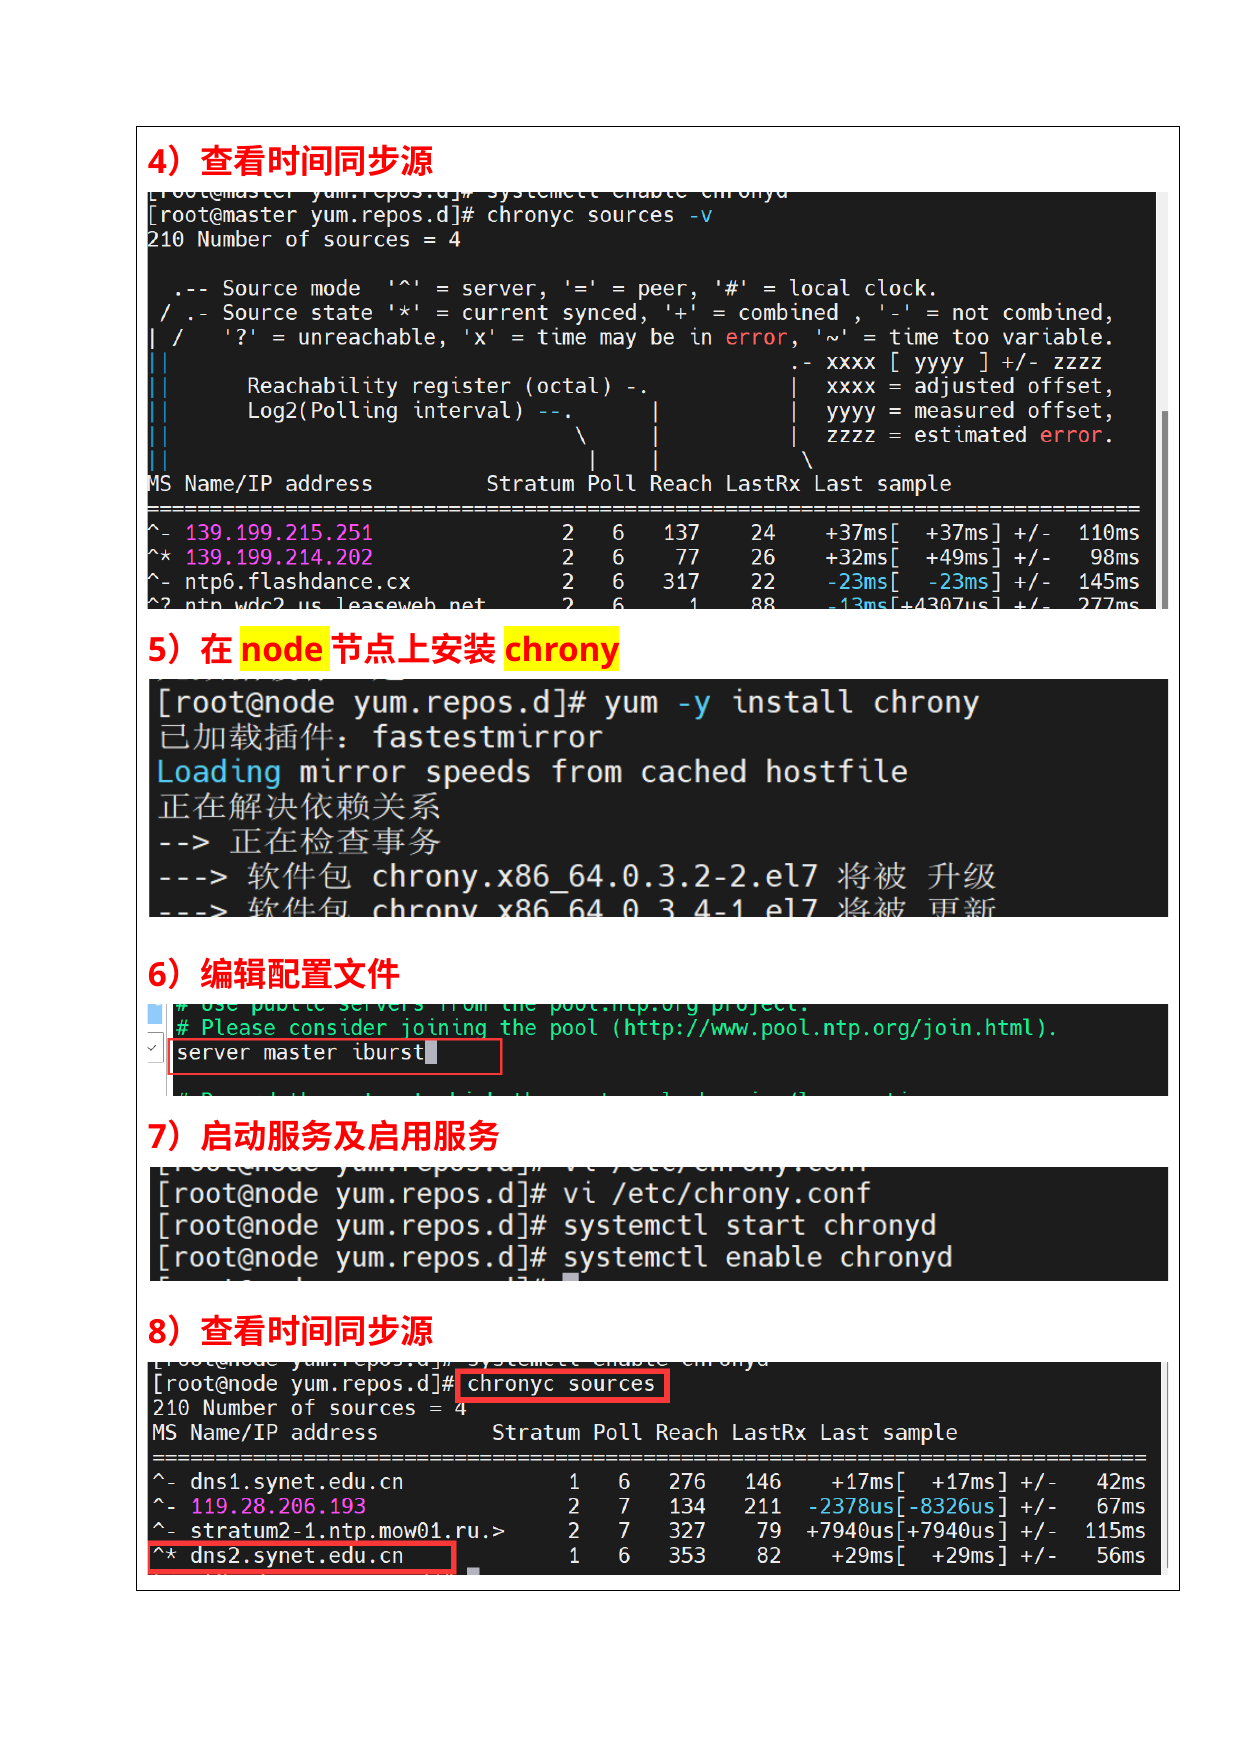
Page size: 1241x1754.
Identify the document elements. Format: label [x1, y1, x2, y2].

picture [147, 1167, 1169, 1281]
picture [147, 1362, 1169, 1575]
picture [147, 1004, 1169, 1096]
table_cell [137, 127, 1179, 1589]
picture [147, 679, 1169, 917]
picture [147, 192, 1169, 609]
